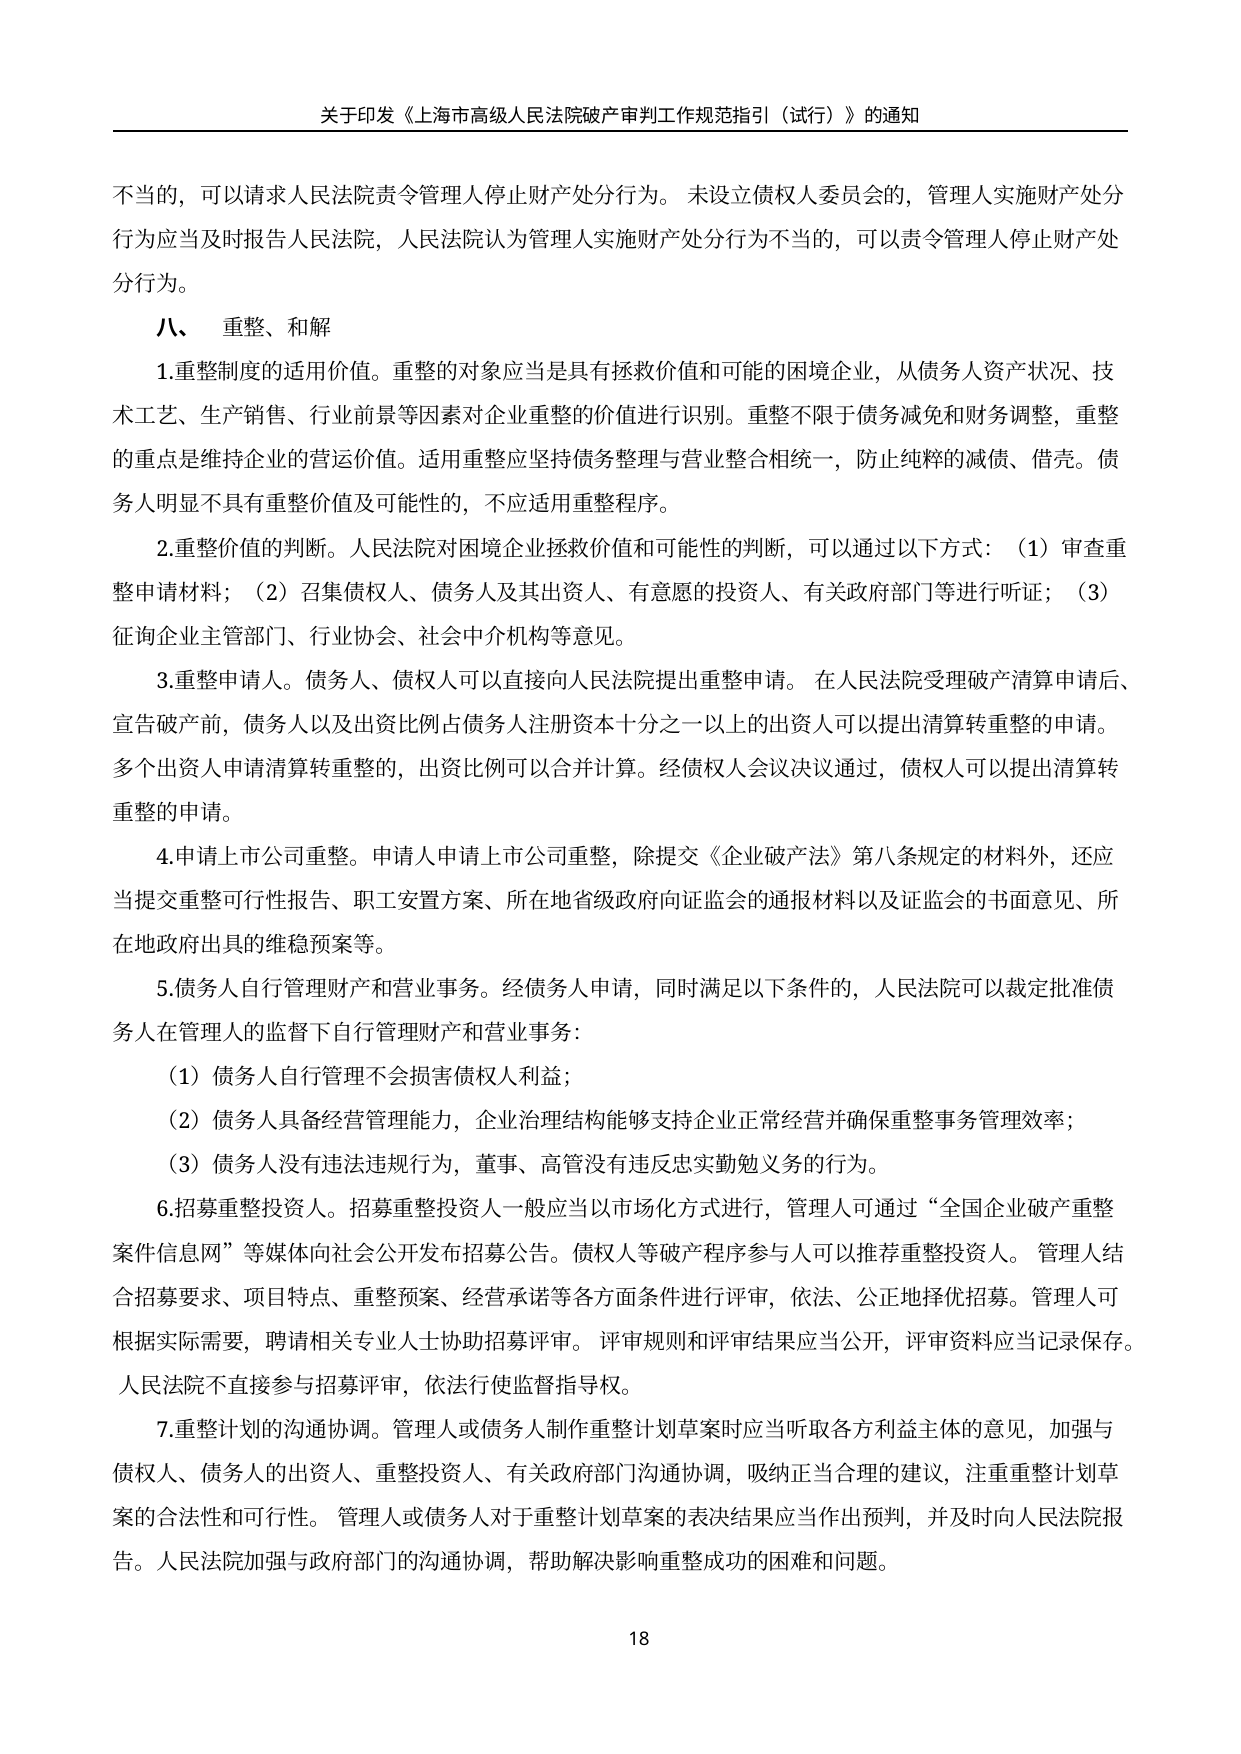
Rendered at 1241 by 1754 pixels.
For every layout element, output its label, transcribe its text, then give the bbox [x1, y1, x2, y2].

text 八、 重整、和解 [112, 304, 1128, 348]
text 6.招募重整投资人。招募重整投资人一般应当以市场化方式进行，管理人可通过“全国企业破产重整案件信息网”等媒体向社会公开发布招募公告。债权人等破产程序参与人可以推荐重整投资人。 管理人结合招募要求、项目特点、重整预案、经营承诺等各方面条件进行评审，依法、公正地择优招募。管理人可根据实际需要，聘请相关专业人士协助招募评审。 评审规则和评审结果应当公开，评审资料应当记录保存。 人民法院不直接参与招募评审，依法行使监督指导权。 [112, 1185, 1128, 1406]
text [112, 172, 1128, 304]
text 4.申请上市公司重整。申请人申请上市公司重整，除提交《企业破产法》第八条规定的材料外，还应当提交重整可行性报告、职工安置方案、所在地省级政府向证监会的通报材料以及证监会的书面意见、所在地政府出具的维稳预案等。 [112, 833, 1128, 965]
text 1.重整制度的适用价值。重整的对象应当是具有拯救价值和可能的困境企业，从债务人资产状况、技术工艺、生产销售、行业前景等因素对企业重整的价值进行识别。重整不限于债务减免和财务调整，重整的重点是维持企业的营运价值。适用重整应坚持债务整理与营业整合相统一，防止纯粹的减债、借壳。债务人明显不具有重整价值及可能性的，不应适用重整程序。 [112, 348, 1128, 524]
text （3）债务人没有违法违规行为，董事、高管没有违反忠实勤勉义务的行为。 [112, 1141, 1128, 1185]
text 7.重整计划的沟通协调。管理人或债务人制作重整计划草案时应当听取各方利益主体的意见，加强与债权人、债务人的出资人、重整投资人、有关政府部门沟通协调，吸纳正当合理的建议，注重重整计划草案的合法性和可行性。 管理人或债务人对于重整计划草案的表决结果应当作出预判，并及时向人民法院报告。人民法院加强与政府部门的沟通协调，帮助解决影响重整成功的困难和问题。 [112, 1406, 1128, 1582]
text 2.重整价值的判断。人民法院对困境企业拯救价值和可能性的判断，可以通过以下方式：（1）审查重整申请材料；（2）召集债权人、债务人及其出资人、有意愿的投资人、有关政府部门等进行听证；（3）征询企业主管部门、行业协会、社会中介机构等意见。 [112, 524, 1128, 657]
text 5.债务人自行管理财产和营业事务。经债务人申请，同时满足以下条件的，人民法院可以裁定批准债务人在管理人的监督下自行管理财产和营业事务： [112, 965, 1128, 1053]
text 3.重整申请人。债务人、债权人可以直接向人民法院提出重整申请。 在人民法院受理破产清算申请后、宣告破产前，债务人以及出资比例占债务人注册资本十分之一以上的出资人可以提出清算转重整的申请。多个出资人申请清算转重整的，出资比例可以合并计算。经债权人会议决议通过，债权人可以提出清算转重整的申请。 [112, 657, 1128, 833]
text （2）债务人具备经营管理能力，企业治理结构能够支持企业正常经营并确保重整事务管理效率； [112, 1097, 1128, 1141]
text （1）债务人自行管理不会损害债权人利益； [112, 1053, 1128, 1097]
